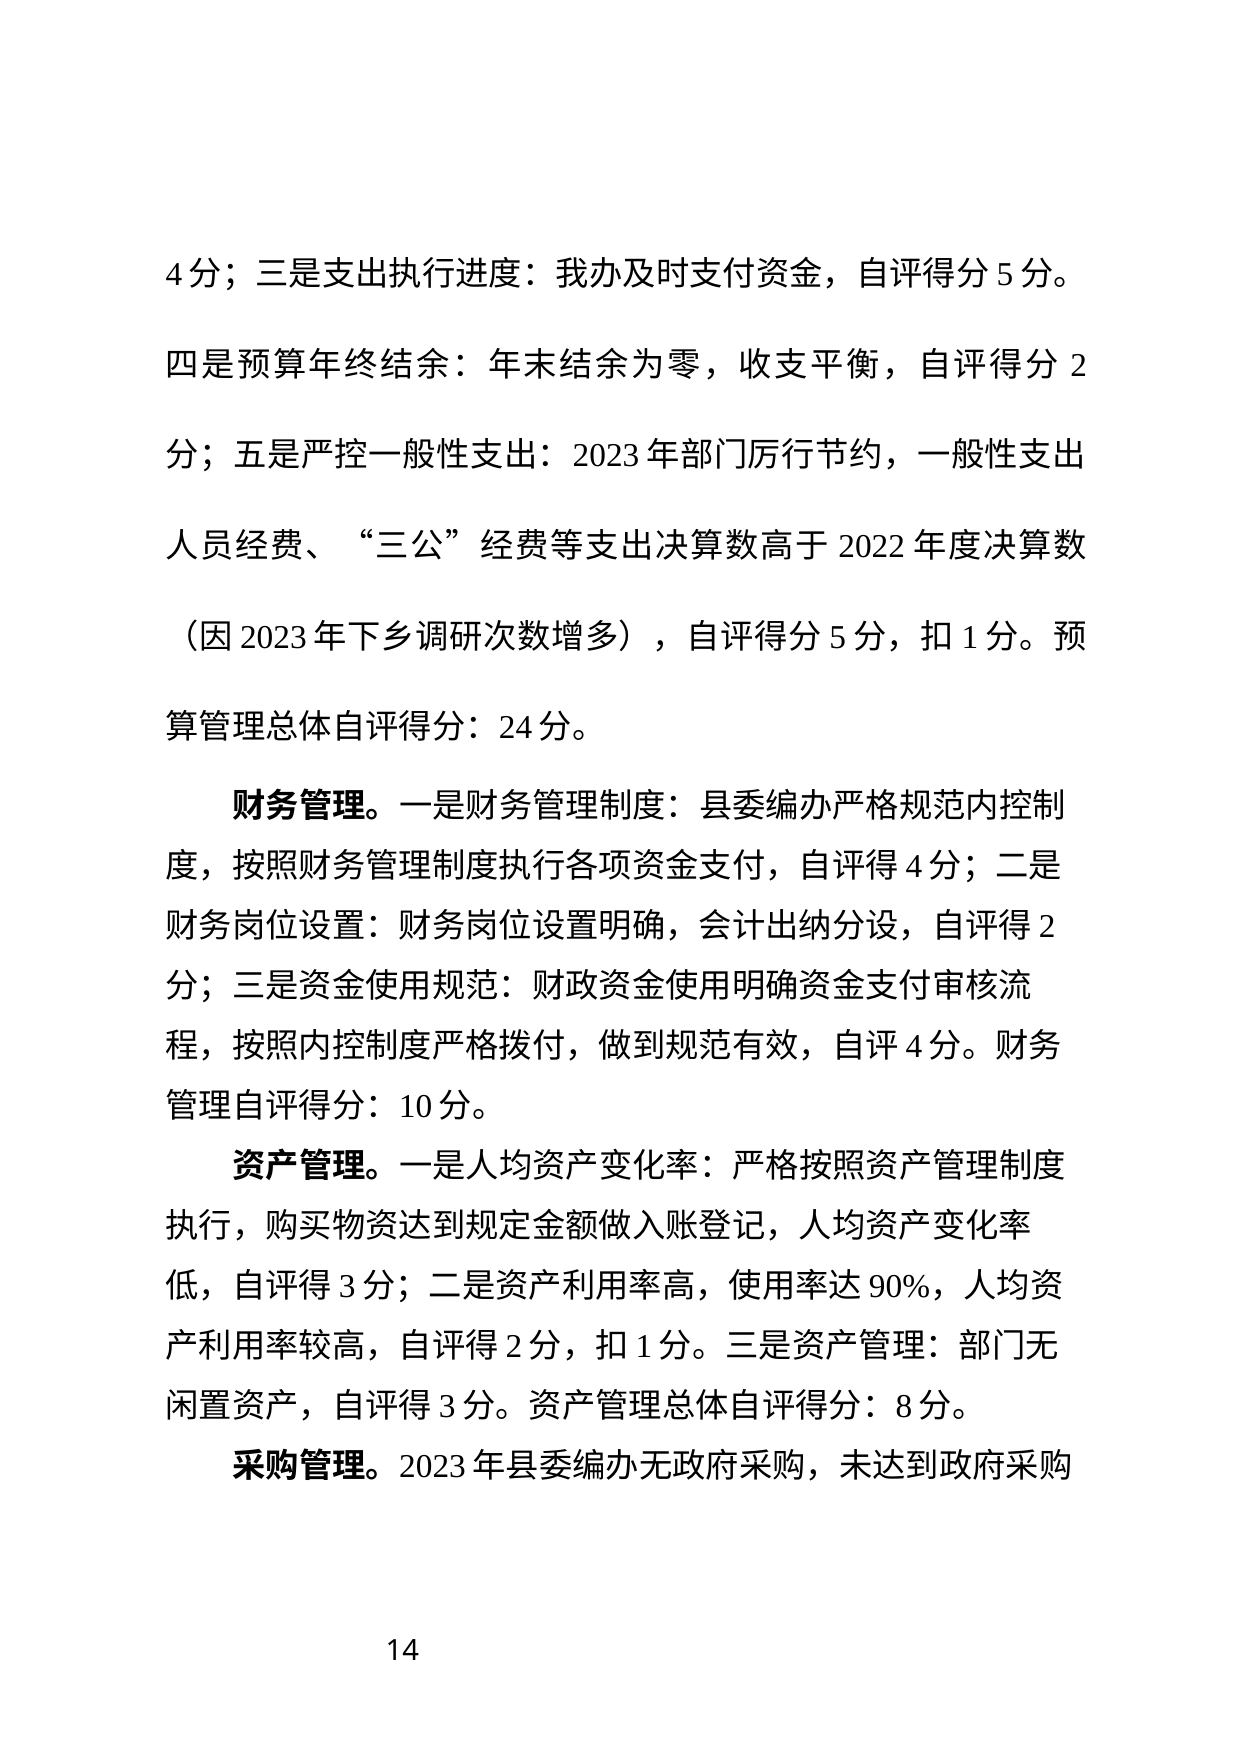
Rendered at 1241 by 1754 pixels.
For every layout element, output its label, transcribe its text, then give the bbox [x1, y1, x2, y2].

list 财务管理。一是财务管理制度：县委编办严格规范内控制度，按照财务管理制度执行各项资金支付，自评得4分；二是财务岗位设置：财务岗位设置明确，会计出纳分设，自评得2分；三是资金使用规范：财政资金使用明确资金支付审核流程，按照内控制度严格拨付，做到规范有效，自评4分。财务管理自评得分：10分。 [165, 769, 1087, 1129]
list 资产管理。一是人均资产变化率：严格按照资产管理制度执行，购买物资达到规定金额做入账登记，人均资产变化率低，自评得3分；二是资产利用率高，使用率达90%，人均资产利用率较高，自评得2分，扣1分。三是资产管理：部门无闲置资产，自评得3分。资产管理总体自评得分：8分。 [165, 1129, 1087, 1429]
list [165, 1429, 1087, 1489]
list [165, 226, 1087, 769]
